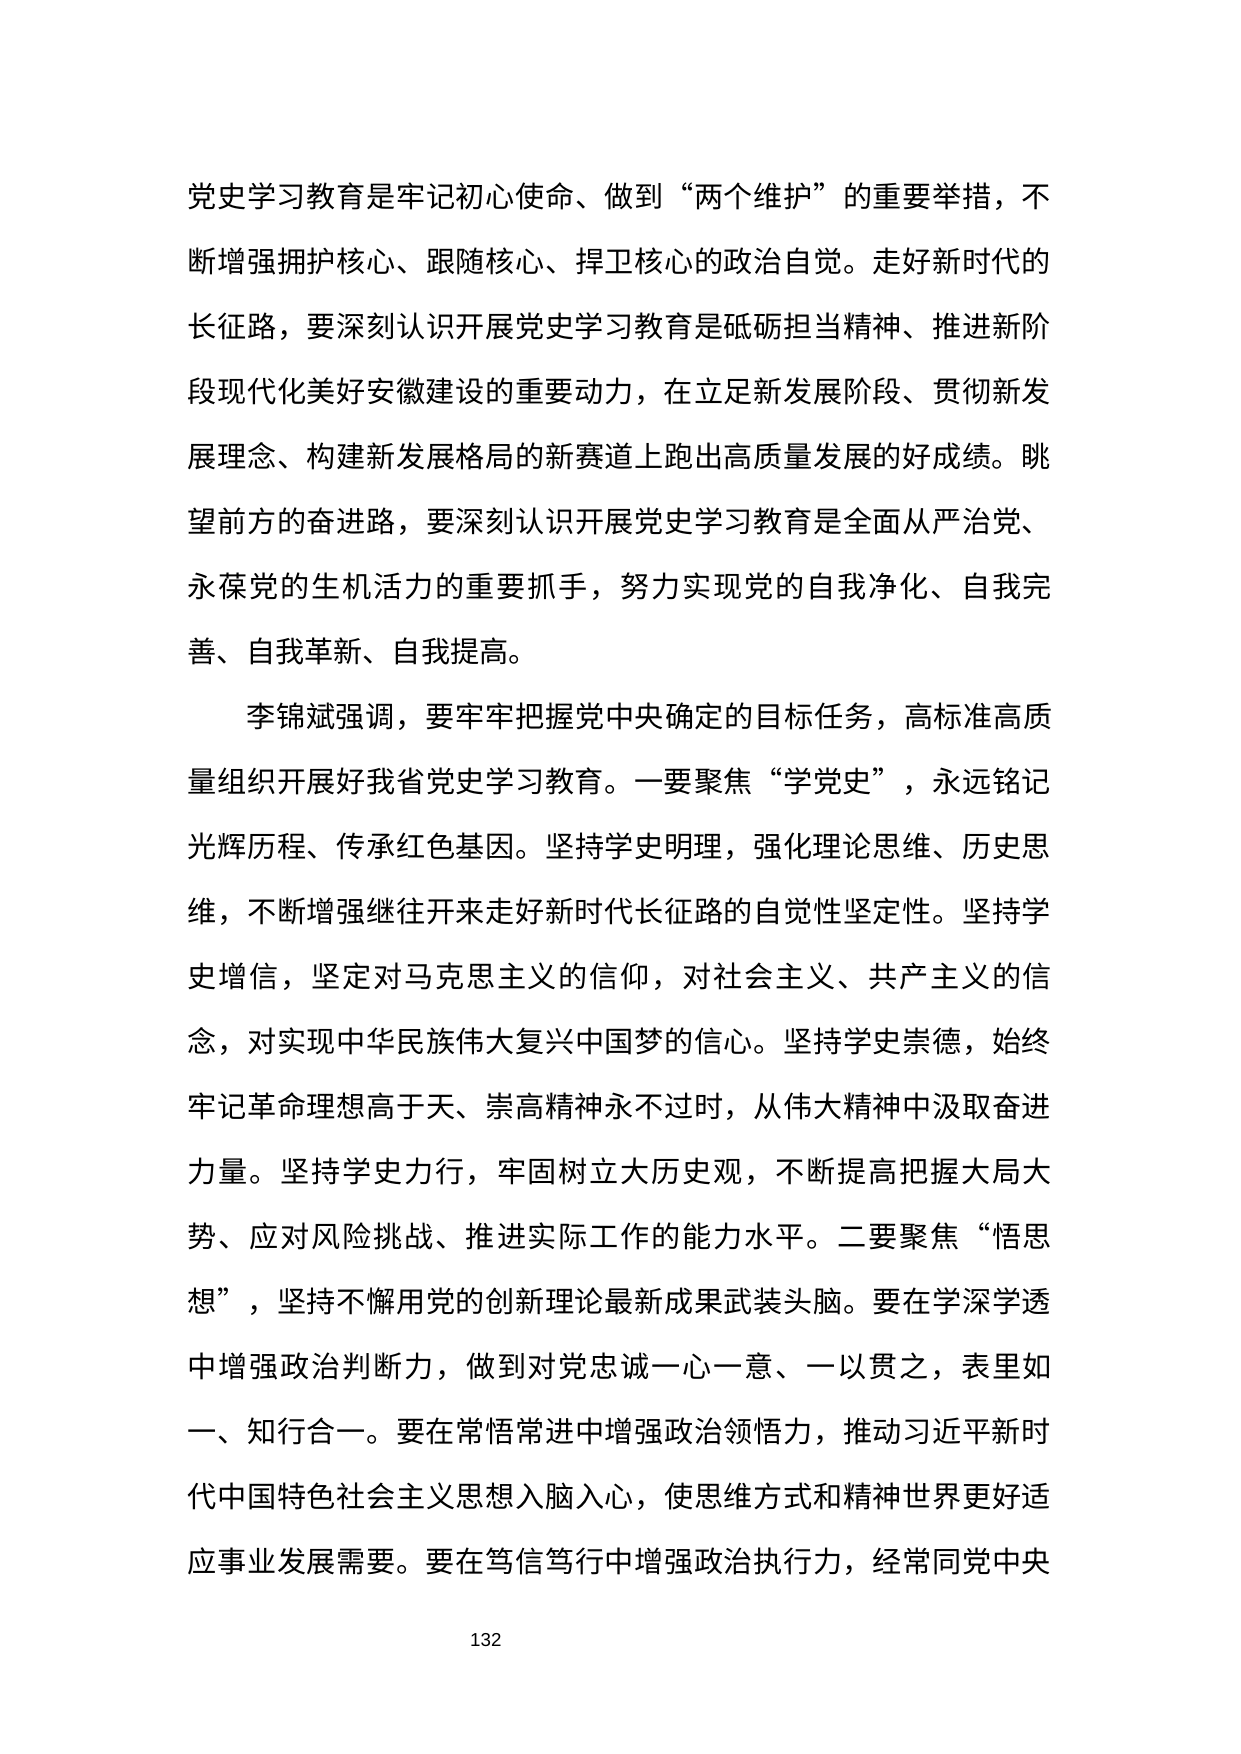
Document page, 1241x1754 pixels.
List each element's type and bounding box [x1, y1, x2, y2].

text [187, 682, 1053, 1592]
text [187, 162, 1053, 682]
